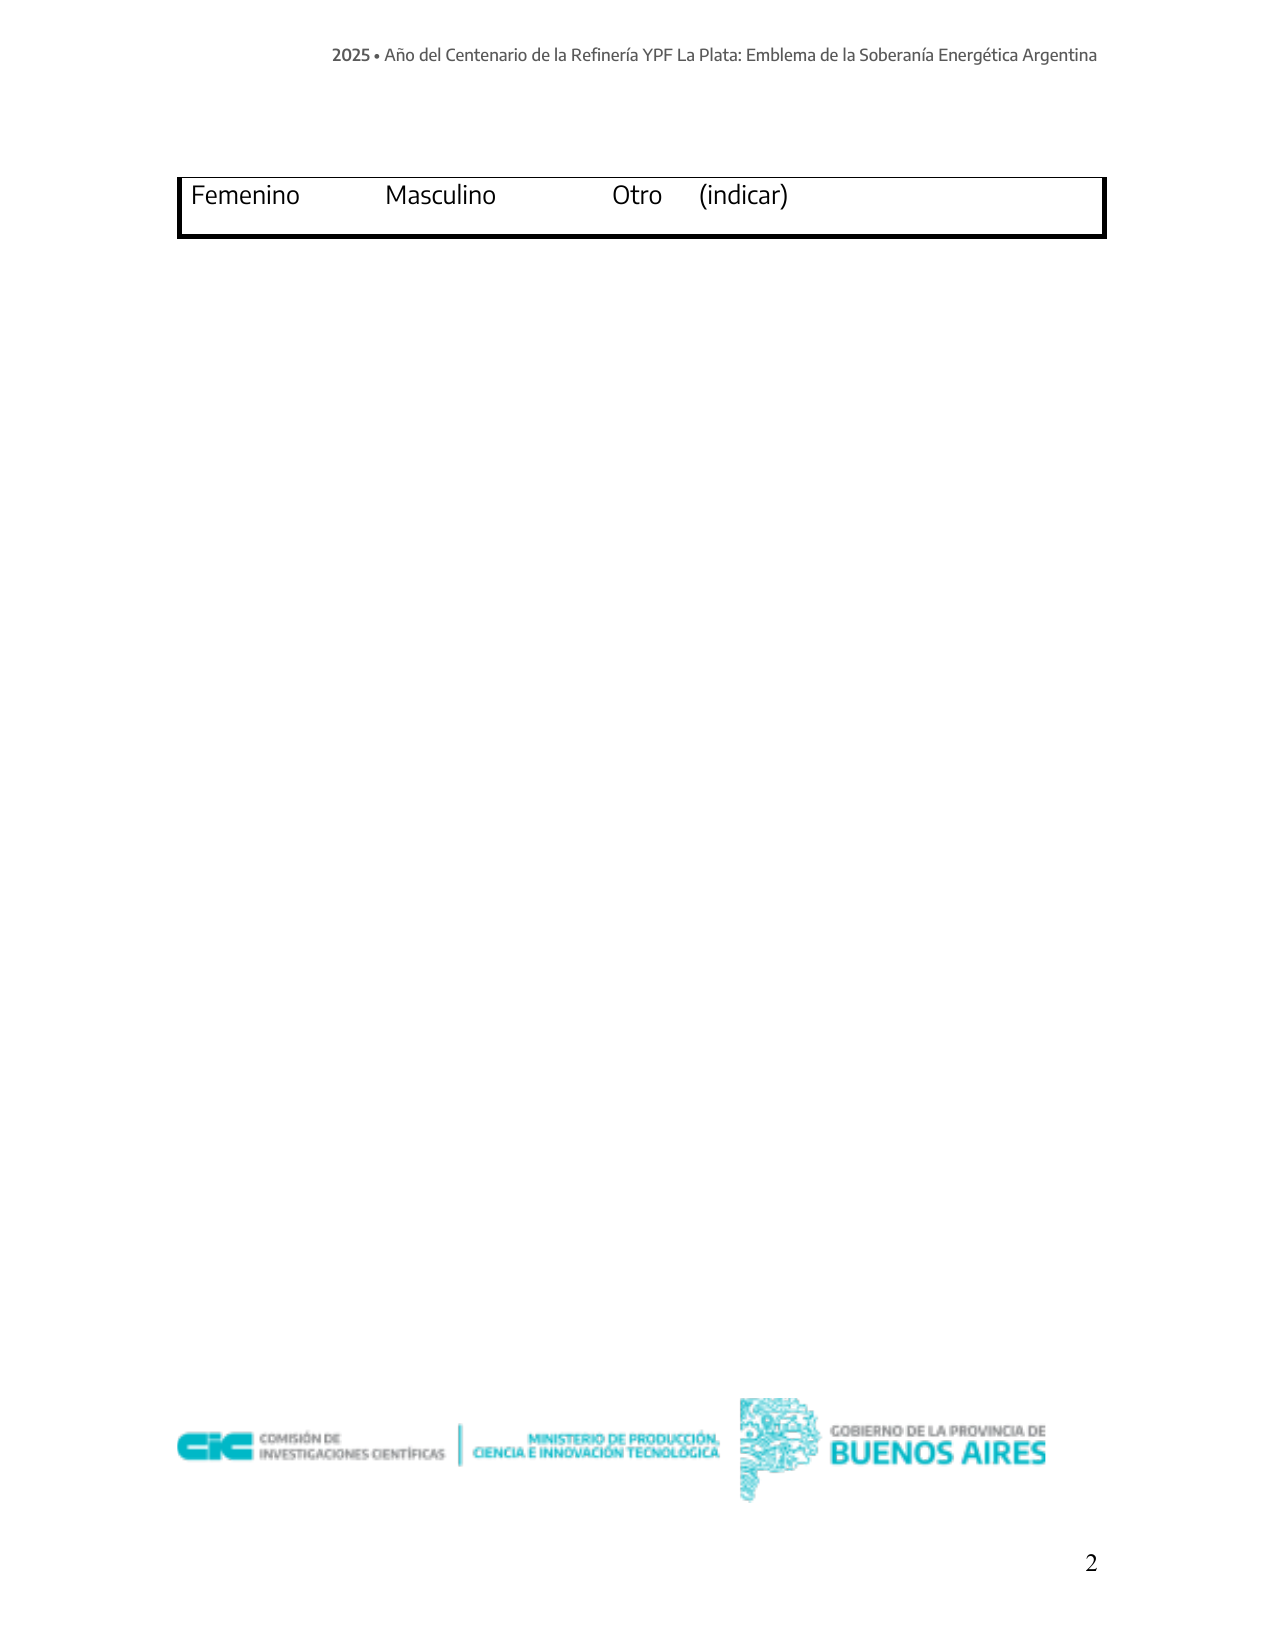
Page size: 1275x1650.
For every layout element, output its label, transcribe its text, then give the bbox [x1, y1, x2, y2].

table_cell Género con el cual se autopercibe (marcar con una X): Femenino Masculino Otro (indicar) [182, 178, 1102, 234]
picture [177, 1398, 1046, 1503]
